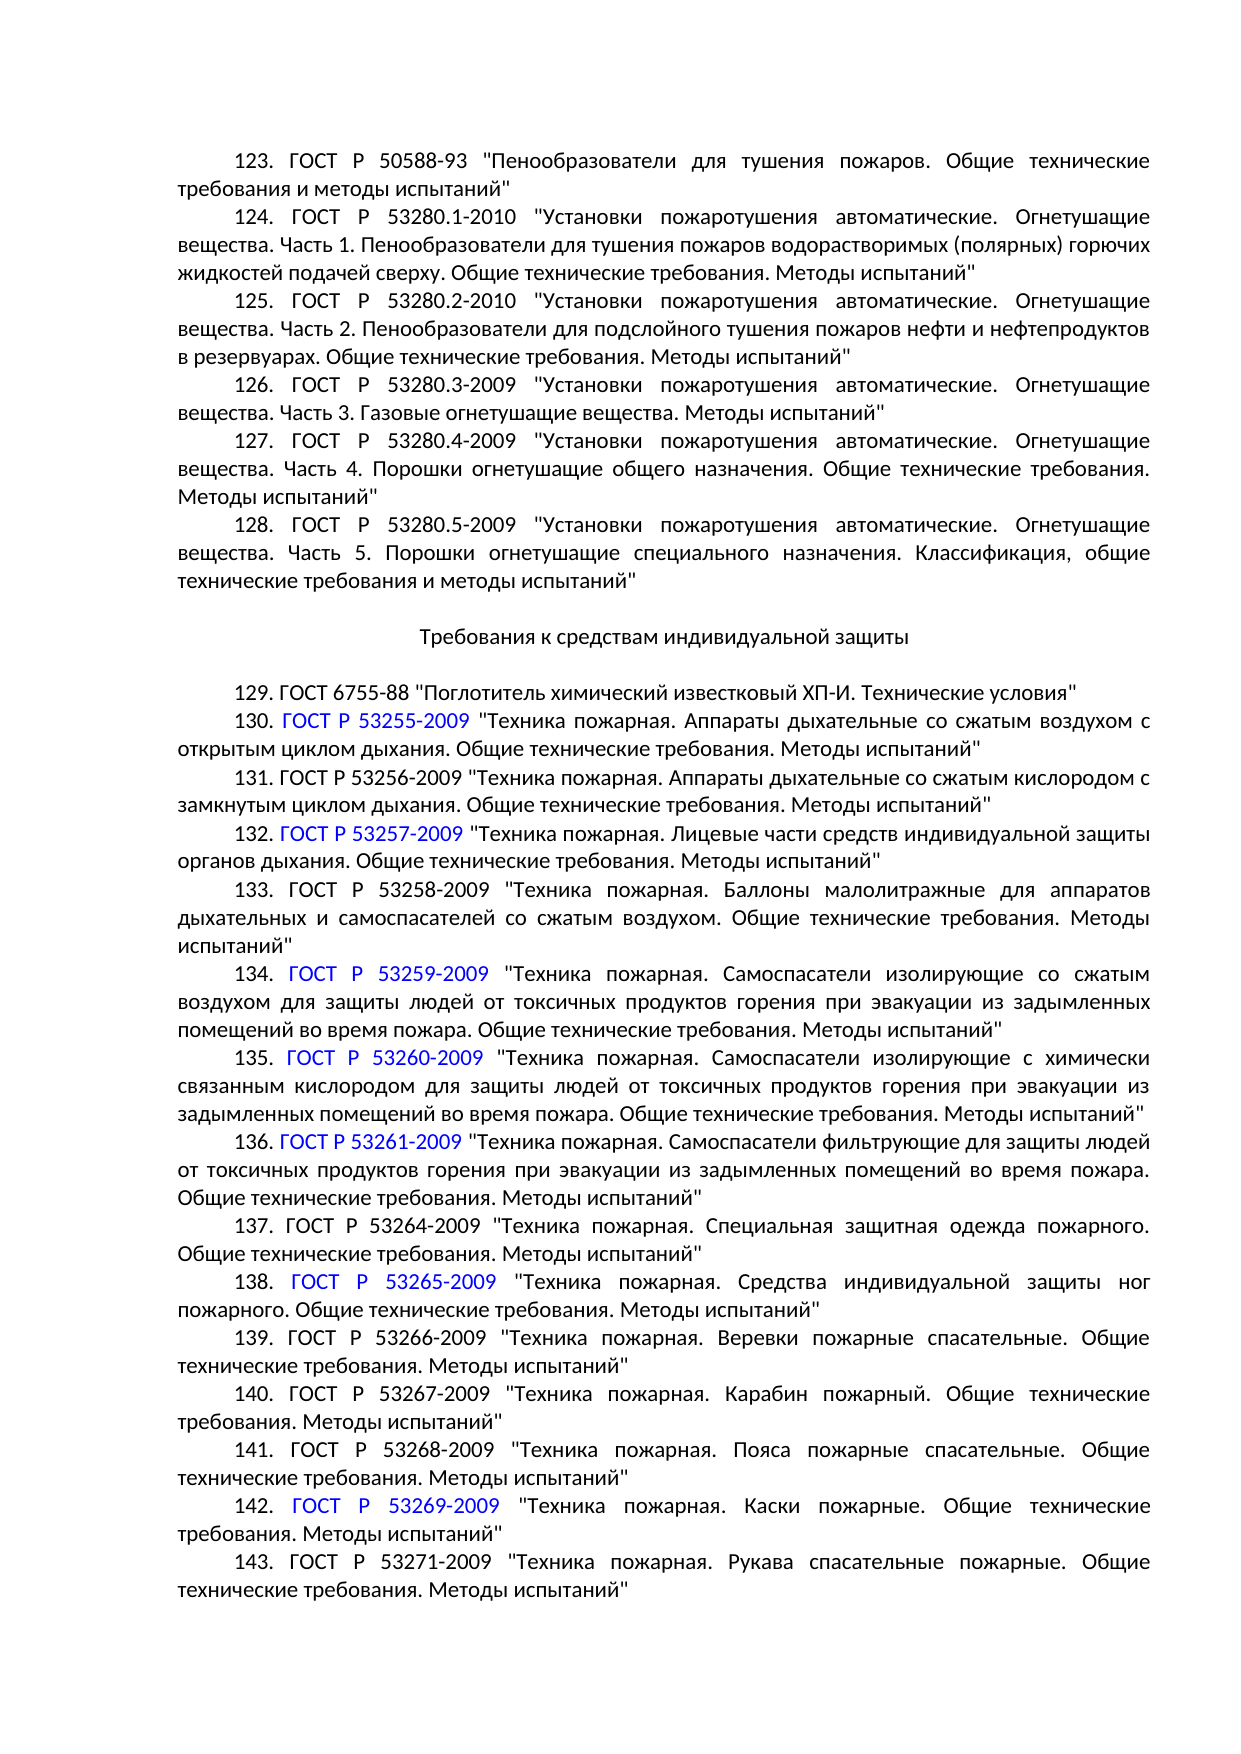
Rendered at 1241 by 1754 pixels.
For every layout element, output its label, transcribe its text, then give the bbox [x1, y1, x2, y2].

text 141. ГОСТ Р 53268-2009 "Техника пожарная. Пояса пожарные спасательные. Общие технические требования. Методы испытаний" [177, 1435, 1152, 1491]
text 140. ГОСТ Р 53267-2009 "Техника пожарная. Карабин пожарный. Общие технические требования. Методы испытаний" [177, 1379, 1152, 1435]
text 132. ГОСТ Р 53257-2009 "Техника пожарная. Лицевые части средств индивидуальной защиты органов дыхания. Общие технические требования. Методы испытаний" [177, 819, 1152, 875]
text 123. ГОСТ Р 50588-93 "Пенообразователи для тушения пожаров. Общие технические требования и методы испытаний" [177, 146, 1152, 202]
text 138. ГОСТ Р 53265-2009 "Техника пожарная. Средства индивидуальной защиты ног пожарного. Общие технические требования. Методы испытаний" [177, 1267, 1152, 1323]
text 137. ГОСТ Р 53264-2009 "Техника пожарная. Специальная защитная одежда пожарного. Общие технические требования. Методы испытаний" [177, 1211, 1152, 1267]
text 133. ГОСТ Р 53258-2009 "Техника пожарная. Баллоны малолитражные для аппаратов дыхательных и самоспасателей со сжатым воздухом. Общие технические требования. Методы испытаний" [177, 875, 1152, 959]
text 136. ГОСТ Р 53261-2009 "Техника пожарная. Самоспасатели фильтрующие для защиты людей от токсичных продуктов горения при эвакуации из задымленных помещений во время пожара. Общие технические требования. Методы испытаний" [177, 1127, 1152, 1211]
text 128. ГОСТ Р 53280.5-2009 "Установки пожаротушения автоматические. Огнетушащие вещества. Часть 5. Порошки огнетушащие специального назначения. Классификация, общие технические требования и методы испытаний" [177, 510, 1152, 594]
text 135. ГОСТ Р 53260-2009 "Техника пожарная. Самоспасатели изолирующие с химически связанным кислородом для защиты людей от токсичных продуктов горения при эвакуации из задымленных помещений во время пожара. Общие технические требования. Методы испытаний" [177, 1043, 1152, 1127]
text 129. ГОСТ 6755-88 "Поглотитель химический известковый ХП-И. Технические условия" [177, 678, 1152, 707]
text 134. ГОСТ Р 53259-2009 "Техника пожарная. Самоспасатели изолирующие со сжатым воздухом для защиты людей от токсичных продуктов горения при эвакуации из задымленных помещений во время пожара. Общие технические требования. Методы испытаний" [177, 959, 1152, 1043]
text 142. ГОСТ Р 53269-2009 "Техника пожарная. Каски пожарные. Общие технические требования. Методы испытаний" [177, 1491, 1152, 1547]
text 127. ГОСТ Р 53280.4-2009 "Установки пожаротушения автоматические. Огнетушащие вещества. Часть 4. Порошки огнетушащие общего назначения. Общие технические требования. Методы испытаний" [177, 426, 1152, 510]
text 131. ГОСТ Р 53256-2009 "Техника пожарная. Аппараты дыхательные со сжатым кислородом с замкнутым циклом дыхания. Общие технические требования. Методы испытаний" [177, 763, 1152, 819]
text 143. ГОСТ Р 53271-2009 "Техника пожарная. Рукава спасательные пожарные. Общие технические требования. Методы испытаний" [177, 1547, 1152, 1603]
text 125. ГОСТ Р 53280.2-2010 "Установки пожаротушения автоматические. Огнетушащие вещества. Часть 2. Пенообразователи для подслойного тушения пожаров нефти и нефтепродуктов в резервуарах. Общие технические требования. Методы испытаний" [177, 286, 1152, 370]
text 126. ГОСТ Р 53280.3-2009 "Установки пожаротушения автоматические. Огнетушащие вещества. Часть 3. Газовые огнетушащие вещества. Методы испытаний" [177, 370, 1152, 426]
text Требования к средствам индивидуальной защиты [177, 622, 1152, 651]
text 124. ГОСТ Р 53280.1-2010 "Установки пожаротушения автоматические. Огнетушащие вещества. Часть 1. Пенообразователи для тушения пожаров водорастворимых (полярных) горючих жидкостей подачей сверху. Общие технические требования. Методы испытаний" [177, 202, 1152, 286]
text 130. ГОСТ Р 53255-2009 "Техника пожарная. Аппараты дыхательные со сжатым воздухом с открытым циклом дыхания. Общие технические требования. Методы испытаний" [177, 707, 1152, 763]
text 139. ГОСТ Р 53266-2009 "Техника пожарная. Веревки пожарные спасательные. Общие технические требования. Методы испытаний" [177, 1323, 1152, 1379]
